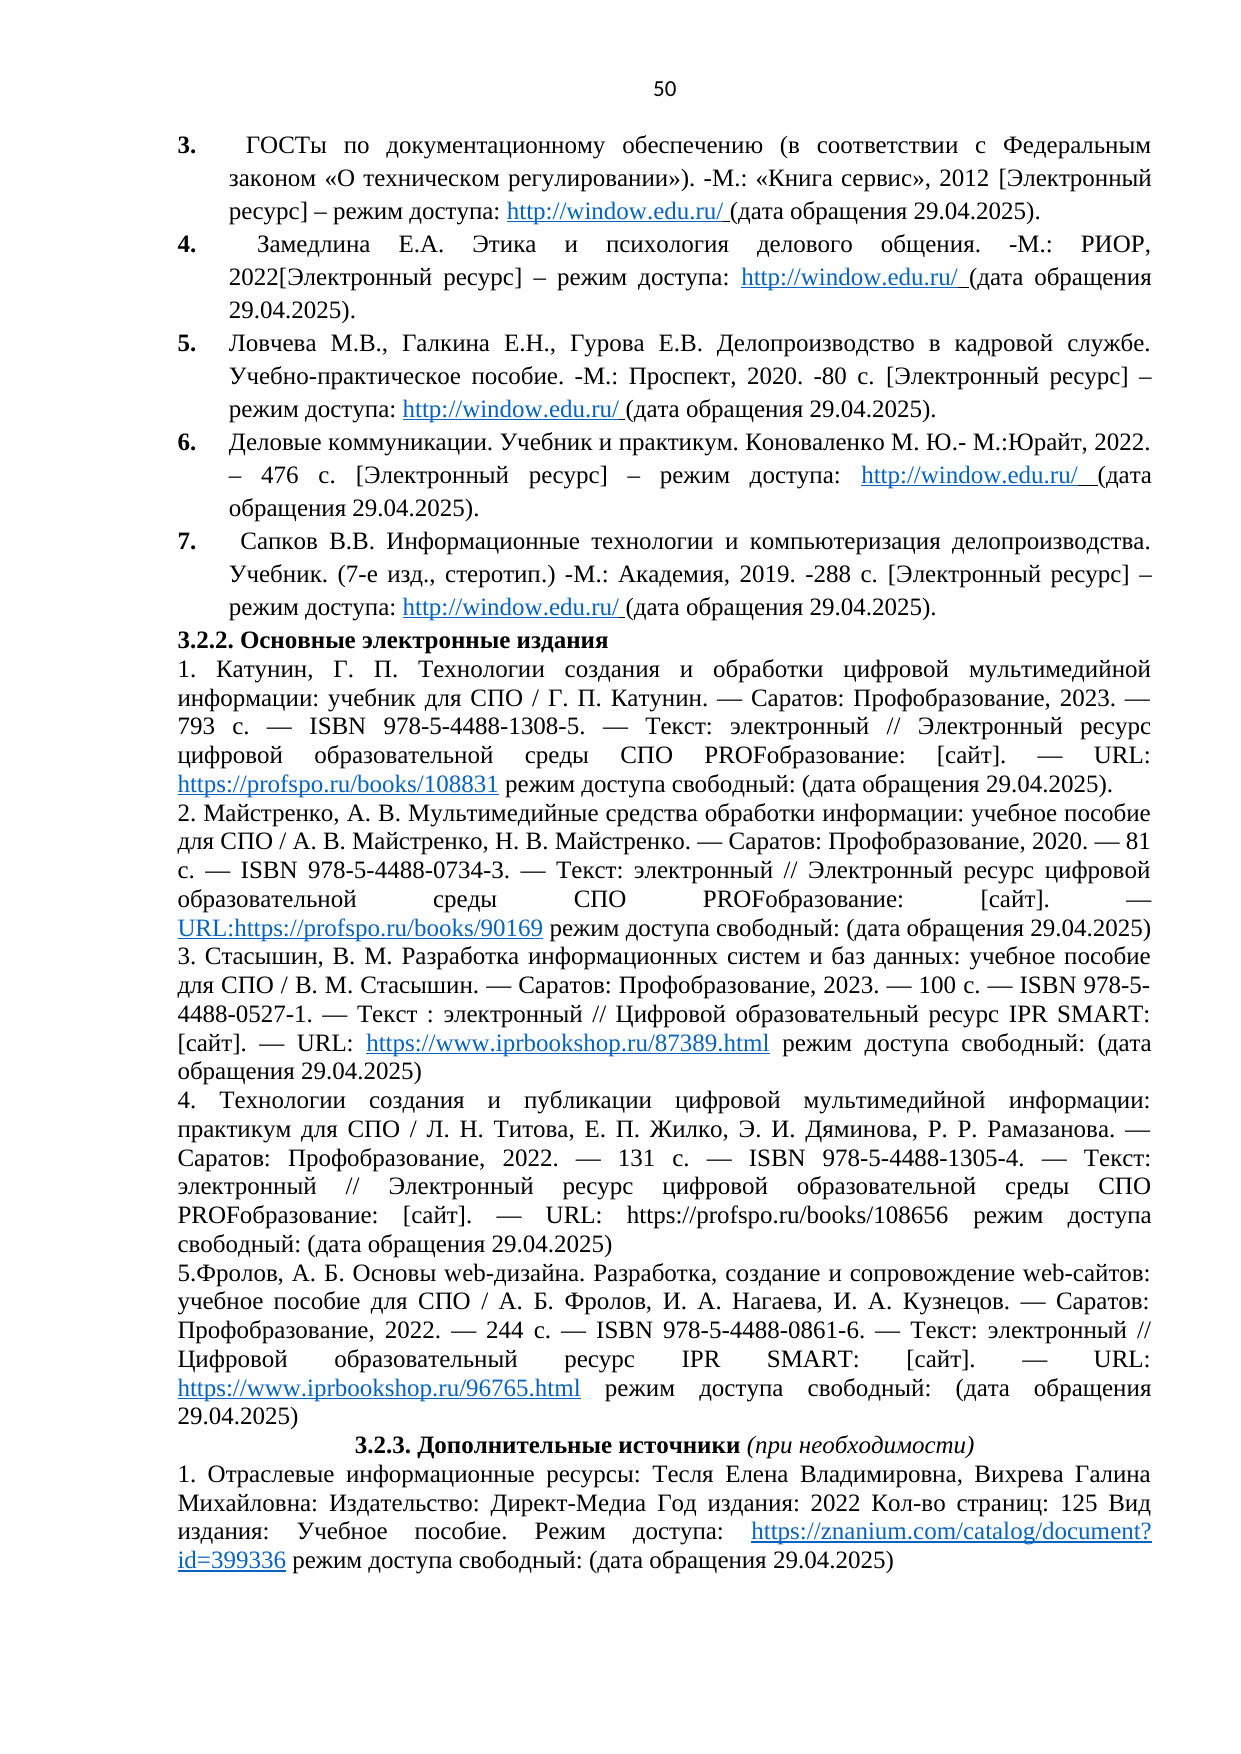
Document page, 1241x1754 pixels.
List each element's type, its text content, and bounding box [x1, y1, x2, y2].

list Сапков В.В. Информационные технологии и компьютеризация делопроизводства. Учебник. (7-е изд., стеротип.) -М.: Академия, 2019. -288 с. [Электронный ресурс] – режим доступа: http://window.edu.ru/ (дата обращения 29.04.2025). [177, 526, 1152, 621]
text 3.2.2. Основные электронные издания [177, 625, 1152, 654]
list ГОСТы по документационному обеспечению (в соответствии с Федеральным законом «О техническом регулировании»). -М.: «Книга сервис», 2012 [Электронный ресурс] – режим доступа: http://window.edu.ru/ (дата обращения 29.04.2025). [177, 130, 1152, 224]
text 2. Майстренко, А. В. Мультимедийные средства обработки информации: учебное пособие для СПО / А. В. Майстренко, Н. В. Майстренко. — Саратов: Профобразование, 2020. — 81 c. — ISBN 978-5-4488-0734-3. — Текст: электронный // Электронный ресурс цифровой образовательной среды СПО PROFобразование: [сайт]. — URL:https://profspo.ru/books/90169 режим доступа свободный: (дата обращения 29.04.2025) [177, 798, 1152, 941]
text 5.Фролов, А. Б. Основы web-дизайна. Разработка, создание и сопровождение web-сайтов: учебное пособие для СПО / А. Б. Фролов, И. А. Нагаева, И. А. Кузнецов. — Саратов: Профобразование, 2022. — 244 c. — ISBN 978-5-4488-0861-6. — Текст: электронный // Цифровой образовательный ресурс IPR SMART: [сайт]. — URL: https://www.iprbookshop.ru/96765.html режим доступа свободный: (дата обращения 29.04.2025) [177, 1258, 1152, 1430]
list Замедлина Е.А. Этика и психология делового общения. -М.: РИОР, 2022[Электронный ресурс] – режим доступа: http://window.edu.ru/ (дата обращения 29.04.2025). [177, 229, 1152, 324]
list Ловчева М.В., Галкина Е.Н., Гурова Е.В. Делопроизводство в кадровой службе. Учебно-практическое пособие. -М.: Проспект, 2020. -80 с. [Электронный ресурс] – режим доступа: http://window.edu.ru/ (дата обращения 29.04.2025). [177, 328, 1152, 423]
text 1. Катунин, Г. П. Технологии создания и обработки цифровой мультимедийной информации: учебник для СПО / Г. П. Катунин. — Саратов: Профобразование, 2023. — 793 c. — ISBN 978-5-4488-1308-5. — Текст: электронный // Электронный ресурс цифровой образовательной среды СПО PROFобразование: [сайт]. — URL: https://profspo.ru/books/108831 режим доступа свободный: (дата обращения 29.04.2025). [177, 654, 1152, 798]
text 3.2.3. Дополнительные источники (при необходимости) [177, 1430, 1152, 1459]
text 3. Стасышин, В. М. Разработка информационных систем и баз данных: учебное пособие для СПО / В. М. Стасышин. — Саратов: Профобразование, 2023. — 100 c. — ISBN 978-5-4488-0527-1. — Текст : электронный // Цифровой образовательный ресурс IPR SMART: [сайт]. — URL: https://www.iprbookshop.ru/87389.html режим доступа свободный: (дата обращения 29.04.2025) [177, 941, 1152, 1085]
text 1. Отраслевые информационные ресурсы: Тесля Елена Владимировна, Вихрева Галина Михайловна: Издательство: Директ-Медиа Год издания: 2022 Кол-во страниц: 125 Вид издания: Учебное пособие. Режим доступа: https://znanium.com/catalog/document?id=399336 режим доступа свободный: (дата обращения 29.04.2025) [177, 1459, 1152, 1574]
text 4. Технологии создания и публикации цифровой мультимедийной информации: практикум для СПО / Л. Н. Титова, Е. П. Жилко, Э. И. Дяминова, Р. Р. Рамазанова. — Саратов: Профобразование, 2022. — 131 c. — ISBN 978-5-4488-1305-4. — Текст: электронный // Электронный ресурс цифровой образовательной среды СПО PROFобразование: [сайт]. — URL: https://profspo.ru/books/108656 режим доступа свободный: (дата обращения 29.04.2025) [177, 1085, 1152, 1258]
list Деловые коммуникации. Учебник и практикум. Коноваленко М. Ю.- М.:Юрайт, 2022. – 476 с. [Электронный ресурс] – режим доступа: http://window.edu.ru/ (дата обращения 29.04.2025). [177, 427, 1152, 522]
